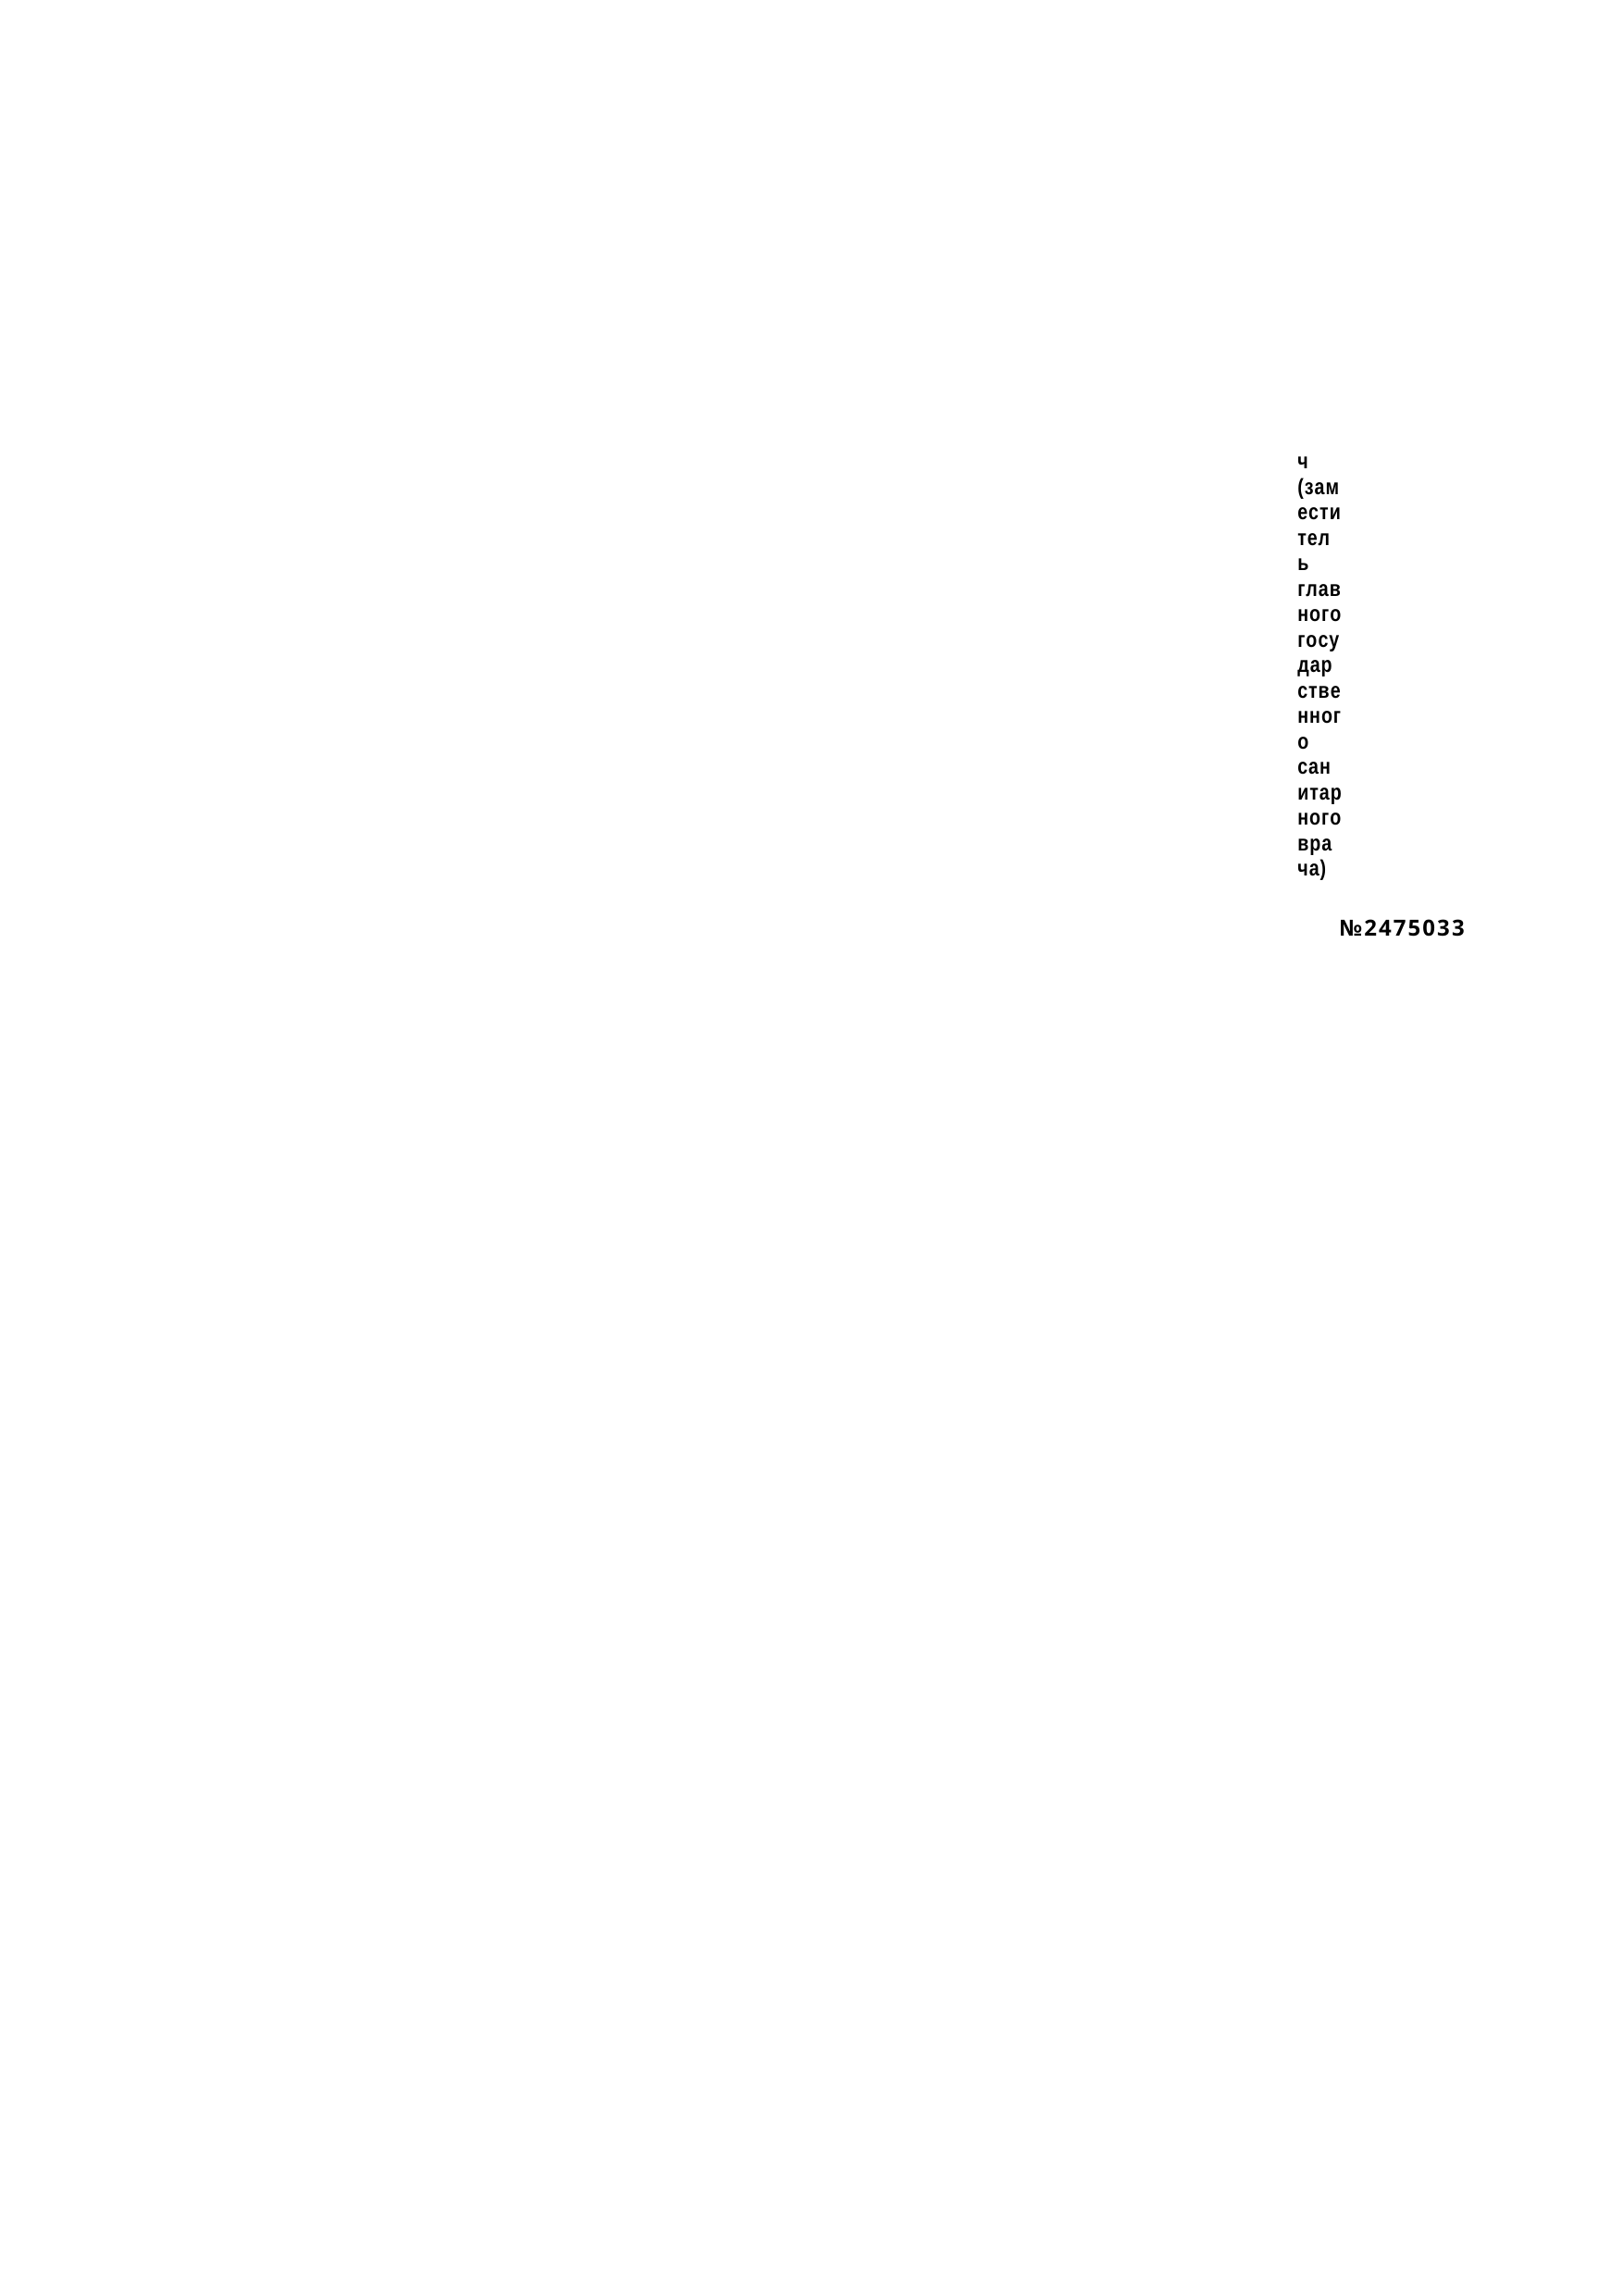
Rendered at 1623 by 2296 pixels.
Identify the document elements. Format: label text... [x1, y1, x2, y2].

text №2475033 [1339, 919, 1623, 941]
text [1297, 449, 1342, 881]
